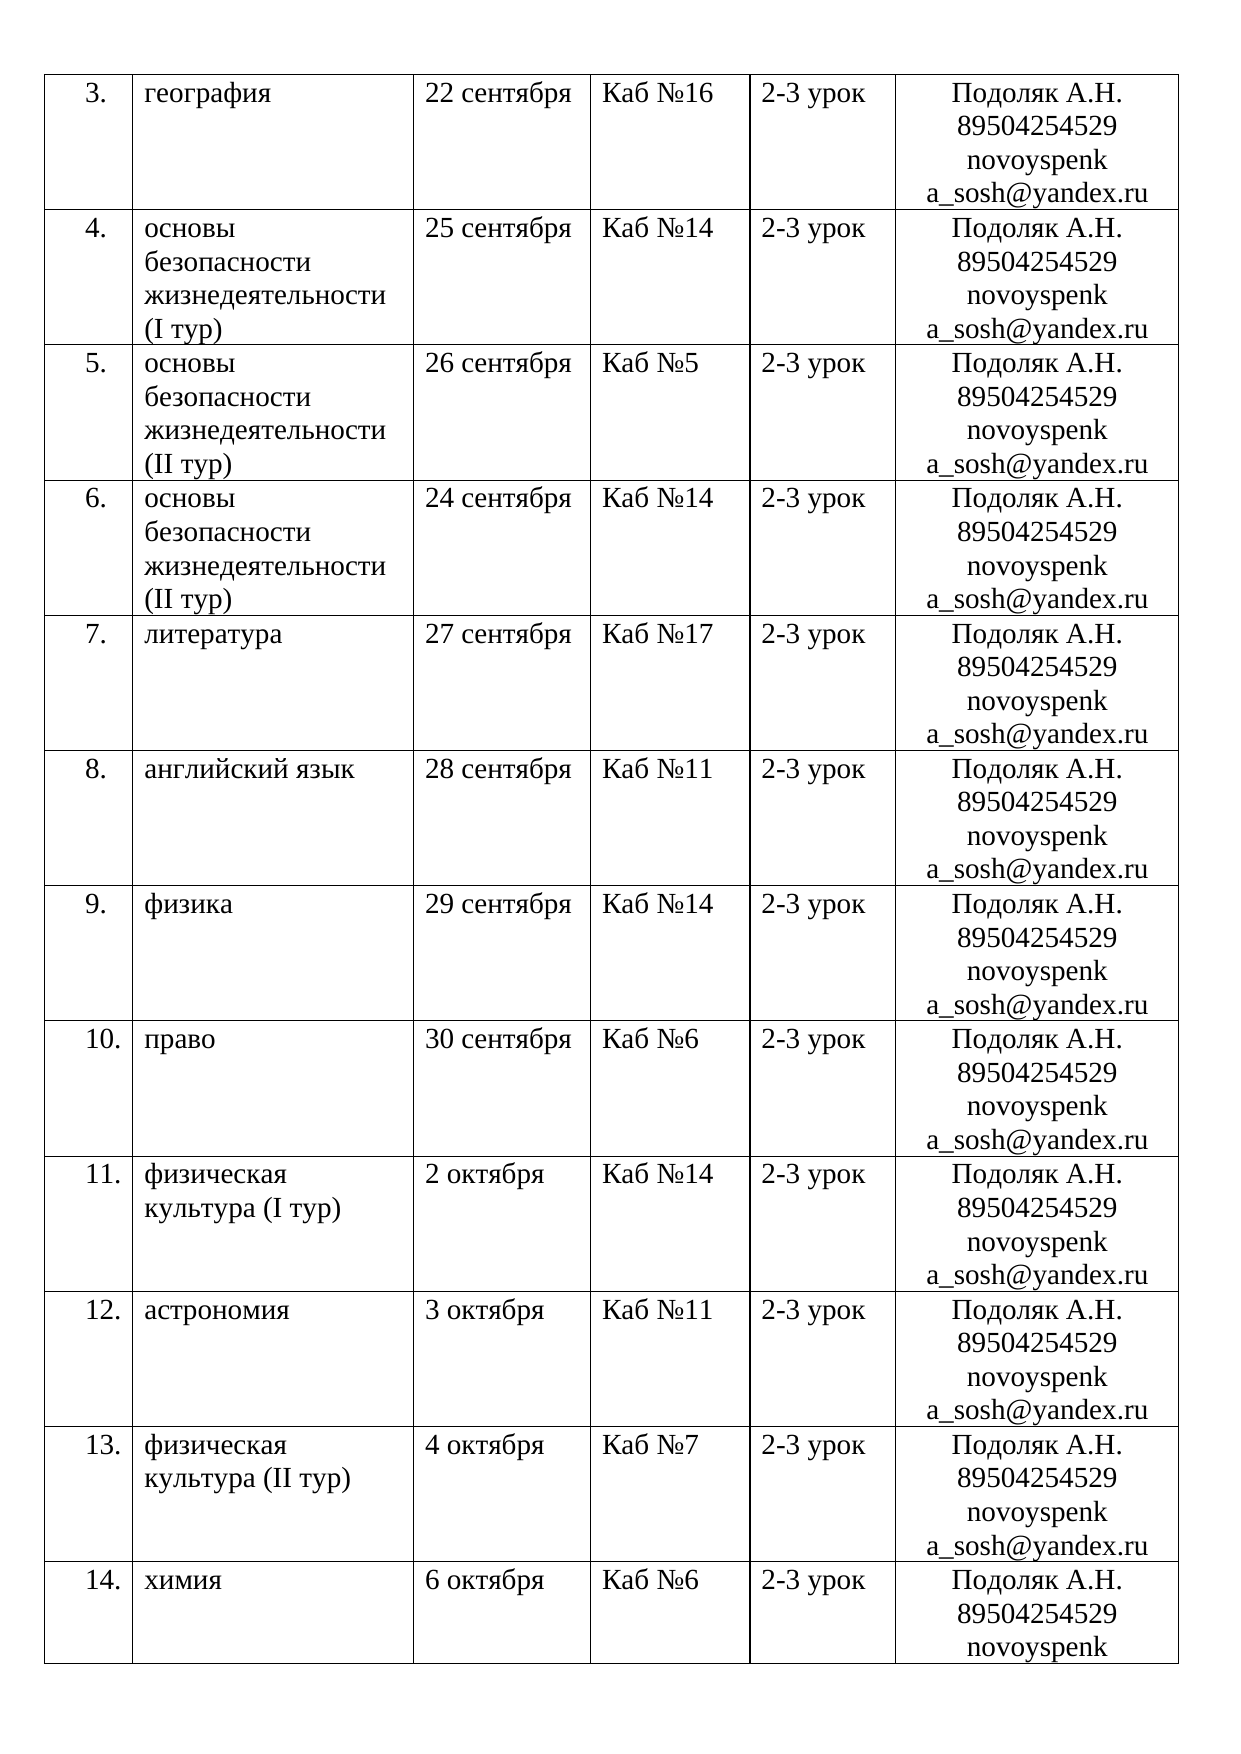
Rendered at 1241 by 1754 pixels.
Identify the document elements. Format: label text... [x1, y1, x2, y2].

table_cell английский язык [133, 751, 413, 885]
table_cell 2-3 урок [751, 1292, 895, 1426]
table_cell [896, 1562, 1178, 1663]
table_cell Каб №11 [591, 1292, 749, 1426]
table_cell [45, 481, 132, 615]
table_cell Каб №14 [591, 481, 749, 615]
table_cell Каб №6 [591, 1021, 749, 1156]
table_cell Каб №14 [591, 210, 749, 344]
table_cell 2-3 урок [751, 345, 895, 479]
table_cell физическая культура (I тур) [133, 1157, 413, 1291]
table_cell Подоляк А.Н. 89504254529 novoyspenka_sosh@yandex.ru [896, 751, 1178, 885]
table_cell 2-3 урок [751, 751, 895, 885]
table_cell 2-3 урок [751, 1562, 895, 1663]
table_cell 2-3 урок [751, 210, 895, 344]
table_cell астрономия [133, 1292, 413, 1426]
table_cell 2-3 урок [751, 1157, 895, 1291]
table_cell физика [133, 886, 413, 1020]
table_cell Подоляк А.Н. 89504254529 novoyspenka_sosh@yandex.ru [896, 616, 1178, 750]
table_cell [45, 210, 132, 344]
table_cell Подоляк А.Н. 89504254529 novoyspenka_sosh@yandex.ru [896, 1021, 1178, 1156]
table_cell [45, 616, 132, 750]
table_cell химия [133, 1562, 413, 1663]
table_cell 6 октября [414, 1562, 590, 1663]
table_cell Подоляк А.Н. 89504254529 novoyspenka_sosh@yandex.ru [896, 1292, 1178, 1426]
table_cell 2-3 урок [751, 1427, 895, 1561]
table_cell 22 сентября [414, 75, 590, 209]
table_cell основы безопасности жизнедеятельности (II тур) [133, 481, 413, 615]
table_cell 2-3 урок [751, 481, 895, 615]
table_cell Каб №14 [591, 886, 749, 1020]
table_cell [45, 75, 132, 209]
table_cell 2-3 урок [751, 886, 895, 1020]
table_cell 24 сентября [414, 481, 590, 615]
table_cell Каб №6 [591, 1562, 749, 1663]
table_cell Подоляк А.Н. 89504254529 novoyspenka_sosh@yandex.ru [896, 345, 1178, 479]
table_cell [45, 1021, 132, 1156]
table_cell 2-3 урок [751, 616, 895, 750]
table_cell право [133, 1021, 413, 1156]
table_cell 2-3 урок [751, 75, 895, 209]
table_cell Подоляк А.Н. 89504254529 novoyspenka_sosh@yandex.ru [896, 1157, 1178, 1291]
table_cell [45, 1562, 132, 1663]
table_cell [45, 1157, 132, 1291]
table_cell Каб №7 [591, 1427, 749, 1561]
table_cell литература [133, 616, 413, 750]
table_cell Подоляк А.Н. 89504254529 novoyspenka_sosh@yandex.ru [896, 886, 1178, 1020]
table_cell основы безопасности жизнедеятельности (I тур) [133, 210, 413, 344]
table_cell 29 сентября [414, 886, 590, 1020]
table_cell 27 сентября [414, 616, 590, 750]
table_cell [896, 1427, 1178, 1561]
table_cell [45, 751, 132, 885]
table_cell 25 сентября [414, 210, 590, 344]
table_cell Каб №16 [591, 75, 749, 209]
table_cell 30 сентября [414, 1021, 590, 1156]
table_cell Каб №14 [591, 1157, 749, 1291]
table_cell 2 октября [414, 1157, 590, 1291]
table_cell 3 октября [414, 1292, 590, 1426]
table_cell Каб №11 [591, 751, 749, 885]
table_cell 2-3 урок [751, 1021, 895, 1156]
table_cell Подоляк А.Н. 89504254529 novoyspenka_sosh@yandex.ru [896, 481, 1178, 615]
table_cell основы безопасности жизнедеятельности (II тур) [133, 345, 413, 479]
table_cell физическая культура (II тур) [133, 1427, 413, 1561]
table_cell [45, 1427, 132, 1561]
table_cell география [133, 75, 413, 209]
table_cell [896, 75, 1178, 209]
table_cell 26 сентября [414, 345, 590, 479]
table_cell [45, 345, 132, 479]
table_cell Каб №5 [591, 345, 749, 479]
table_cell 4 октября [414, 1427, 590, 1561]
table_cell [45, 1292, 132, 1426]
table_cell 28 сентября [414, 751, 590, 885]
table_cell [45, 886, 132, 1020]
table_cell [896, 210, 1178, 344]
table_cell Каб №17 [591, 616, 749, 750]
